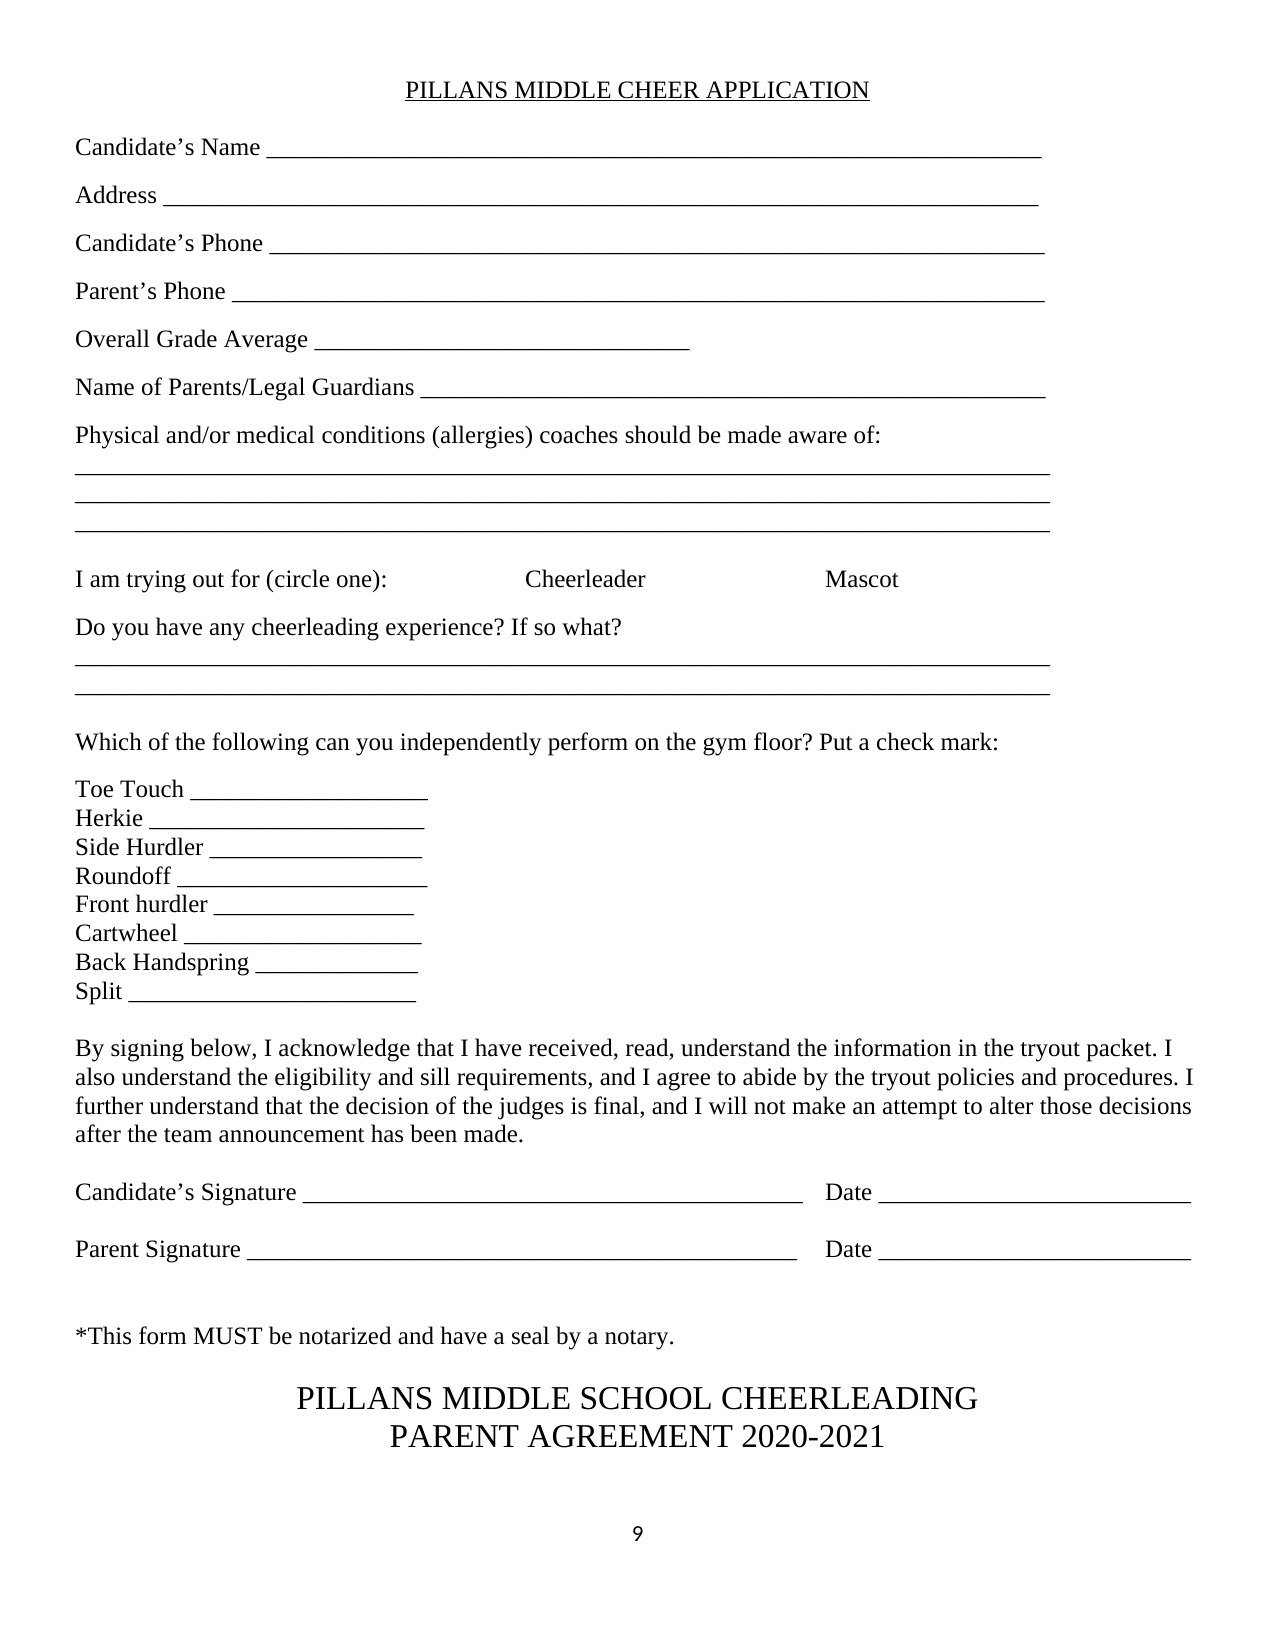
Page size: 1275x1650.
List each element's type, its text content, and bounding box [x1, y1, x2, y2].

text Candidate’s Phone ______________________________________________________________ [75, 228, 1200, 257]
text *This form MUST be notarized and have a seal by a notary. [75, 1321, 1200, 1349]
text I am trying out for (circle one): Cheerleader Mascot [75, 564, 1200, 592]
text Candidate’s Signature ________________________________________ Date _________________________ [75, 1177, 1200, 1206]
text By signing below, I acknowledge that I have received, read, understand the information in the tryout packet. I also understand the eligibility and sill requirements, and I agree to abide by the tryout policies and procedures. I further understand that the decision of the judges is final, and I will not make an attempt to alter those decisions after the team announcement has been made. [75, 1033, 1200, 1148]
text Which of the following can you independently perform on the gym floor? Put a check mark: [75, 727, 1200, 755]
text Parent Signature ____________________________________________ Date _________________________ [75, 1234, 1200, 1263]
text Back Handspring _____________ [75, 947, 1200, 976]
text Cartwheel ___________________ [75, 918, 1200, 947]
text Do you have any cheerleading experience? If so what? [75, 612, 1200, 640]
text PILLANS MIDDLE CHEER APPLICATION [75, 75, 1200, 104]
text PILLANS MIDDLE SCHOOL CHEERLEADING [75, 1378, 1200, 1417]
text ______________________________________________________________________________ [75, 669, 1200, 698]
text Candidate’s Name ______________________________________________________________ [75, 132, 1200, 161]
text Herkie ______________________ [75, 803, 1200, 832]
text PARENT AGREEMENT 2020-2021 [75, 1417, 1200, 1455]
text Name of Parents/Legal Guardians __________________________________________________ [75, 372, 1200, 401]
text Roundoff ____________________ [75, 861, 1200, 889]
text Toe Touch ___________________ [75, 774, 1200, 803]
text Side Hurdler _________________ [75, 832, 1200, 861]
text Front hurdler ________________ [75, 889, 1200, 918]
text Overall Grade Average ______________________________ [75, 324, 1200, 353]
text Physical and/or medical conditions (allergies) coaches should be made aware of: [75, 420, 1200, 449]
text ______________________________________________________________________________ [75, 477, 1200, 506]
text ______________________________________________________________________________ [75, 449, 1200, 477]
text Address ______________________________________________________________________ [75, 180, 1200, 209]
text Split _______________________ [75, 976, 1200, 1004]
text ______________________________________________________________________________ [75, 640, 1200, 669]
text ______________________________________________________________________________ [75, 506, 1200, 535]
text Parent’s Phone _________________________________________________________________ [75, 276, 1200, 305]
